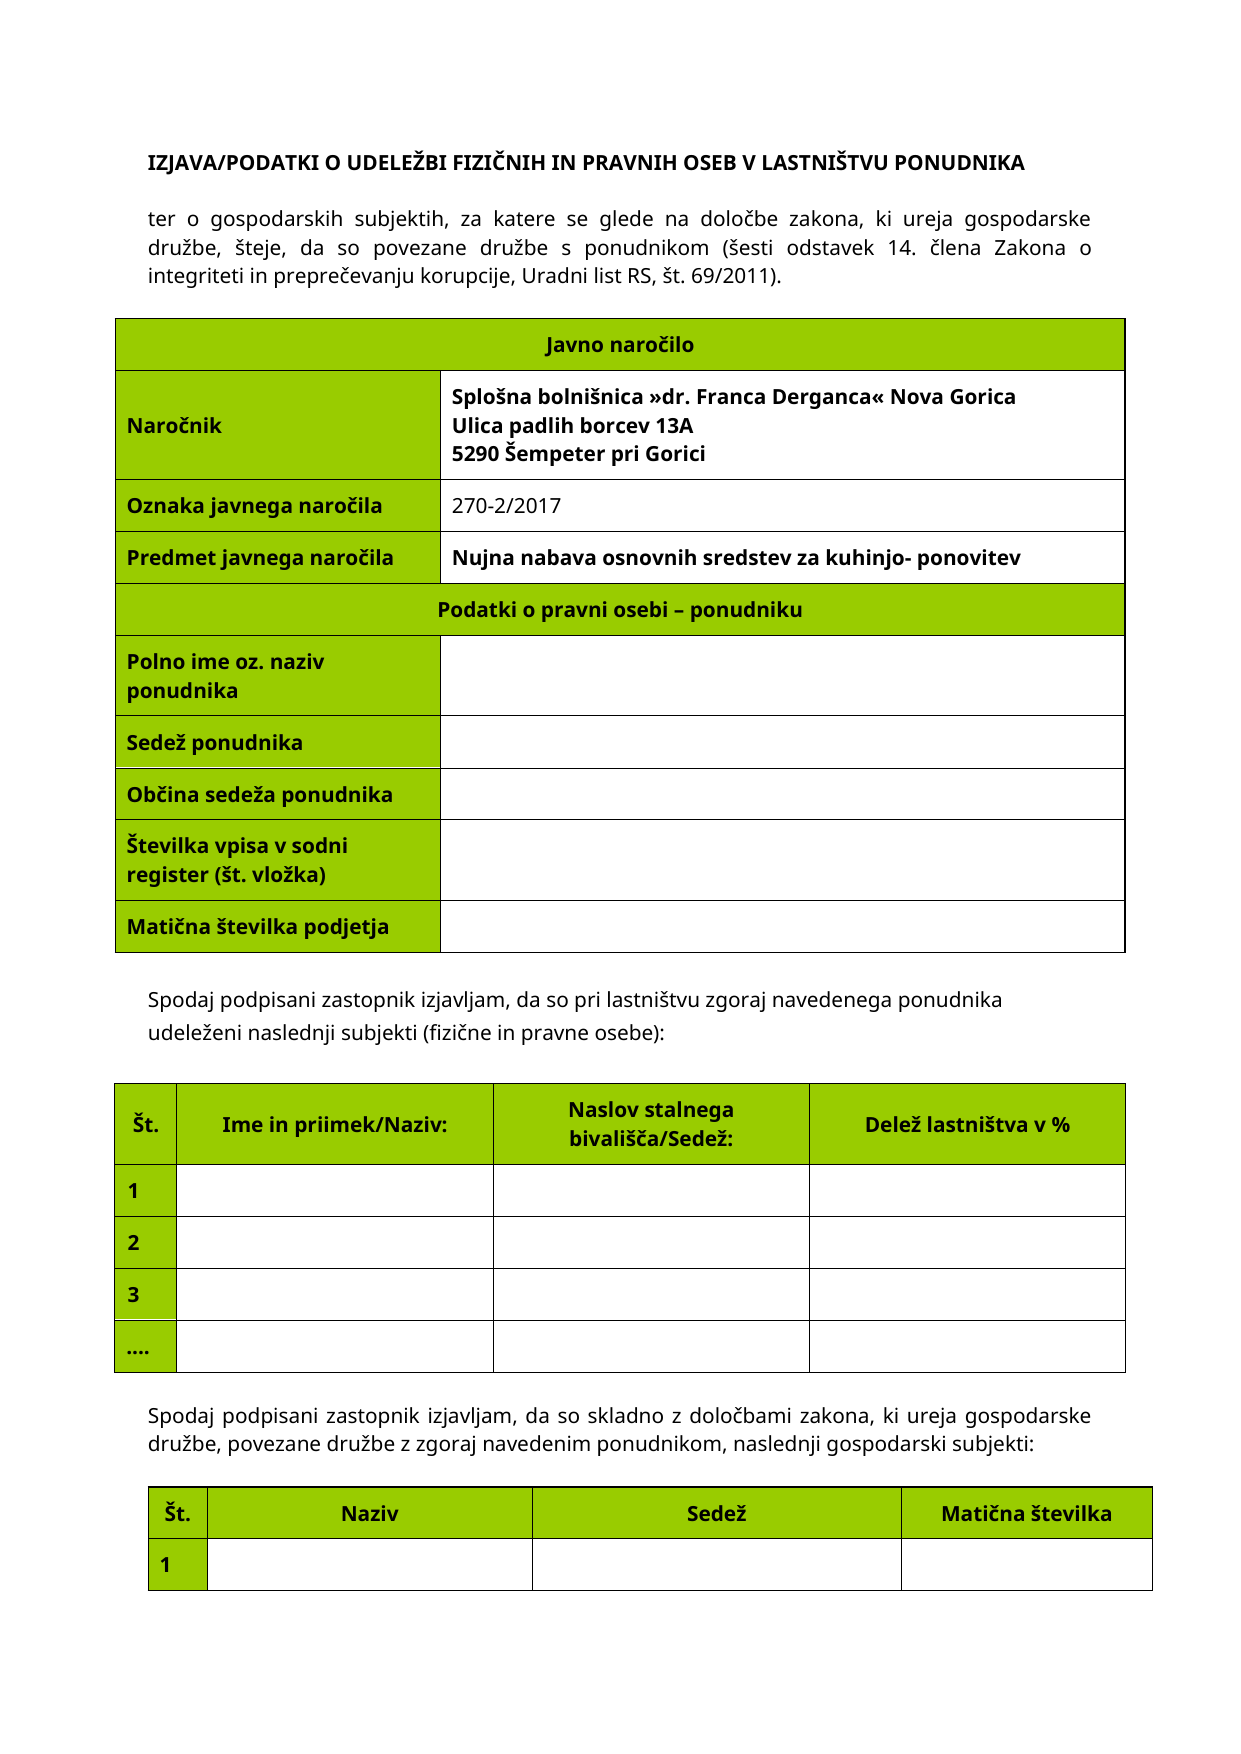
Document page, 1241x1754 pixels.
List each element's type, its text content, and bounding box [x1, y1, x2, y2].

table_header Matična številka [902, 1488, 1152, 1538]
table_cell [177, 1321, 493, 1372]
table_cell [902, 1539, 1152, 1590]
table_cell [115, 1269, 176, 1319]
table_cell [115, 1165, 176, 1216]
table_cell 270-2/2017 [441, 480, 1124, 531]
table_cell [441, 820, 1124, 900]
table_cell Matična številka podjetja [116, 901, 440, 952]
table_header Naziv [208, 1488, 532, 1538]
table_cell .... [115, 1321, 176, 1372]
table_cell [810, 1321, 1125, 1372]
table_cell [494, 1321, 809, 1372]
table_cell [494, 1269, 809, 1319]
table_header Naslov stalnega bivališča/Sedež: [494, 1084, 809, 1164]
text Spodaj podpisani zastopnik izjavljam, da so skladno z določbami zakona, ki ureja gospodarske družbe, povezane družbe z zgoraj navedenim ponudnikom, naslednji gospodarski subjekti: [148, 1401, 1093, 1458]
table_header Javno naročilo [116, 319, 1124, 370]
table_header Sedež [533, 1488, 901, 1538]
table_header Ime in priimek/Naziv: [177, 1084, 493, 1164]
table_cell Polno ime oz. naziv ponudnika [116, 636, 440, 715]
table_cell [810, 1165, 1125, 1216]
table_cell Oznaka javnega naročila [116, 480, 440, 531]
text Spodaj podpisani zastopnik izjavljam, da so pri lastništvu zgoraj navedenega ponudnika udeleženi naslednji subjekti (fizične in pravne osebe): [148, 985, 1093, 1046]
table_cell [441, 716, 1124, 767]
table_header Št. [115, 1084, 176, 1164]
table_cell [494, 1165, 809, 1216]
table_cell Naročnik [116, 371, 440, 479]
table_cell Občina sedeža ponudnika [116, 769, 440, 819]
table_cell [810, 1269, 1125, 1319]
table_cell Nujna nabava osnovnih sredstev za kuhinjo- ponovitev [441, 532, 1124, 583]
table_cell [494, 1217, 809, 1268]
table_cell [441, 901, 1124, 952]
text IZJAVA/PODATKI O UDELEŽBI FIZIČNIH IN PRAVNIH OSEB V LASTNIŠTVU PONUDNIKA [148, 148, 1093, 176]
table_header Št. [149, 1488, 207, 1538]
table_cell [177, 1165, 493, 1216]
table_cell [441, 769, 1124, 819]
table_cell [177, 1269, 493, 1319]
table_cell [533, 1539, 901, 1590]
table_cell [149, 1539, 207, 1590]
table_cell Predmet javnega naročila [116, 532, 440, 583]
table_cell [441, 636, 1124, 715]
table_cell Sedež ponudnika [116, 716, 440, 767]
table_cell [115, 1217, 176, 1268]
table_cell Podatki o pravni osebi – ponudniku [116, 584, 1124, 635]
table_cell [208, 1539, 532, 1590]
table_cell Številka vpisa v sodni register (št. vložka) [116, 820, 440, 900]
text ter o gospodarskih subjektih, za katere se glede na določbe zakona, ki ureja gospodarske družbe, šteje, da so povezane družbe s ponudnikom (šesti odstavek 14. člena Zakona o integriteti in preprečevanju korupcije, Uradni list RS, št. 69/2011). [148, 204, 1093, 290]
table_cell [810, 1217, 1125, 1268]
table_cell Splošna bolnišnica »dr. Franca Derganca« Nova Gorica Ulica padlih borcev 13A 5290 Šempeter pri Gorici [441, 371, 1124, 479]
table_cell [177, 1217, 493, 1268]
table_header Delež lastništva v % [810, 1084, 1125, 1164]
